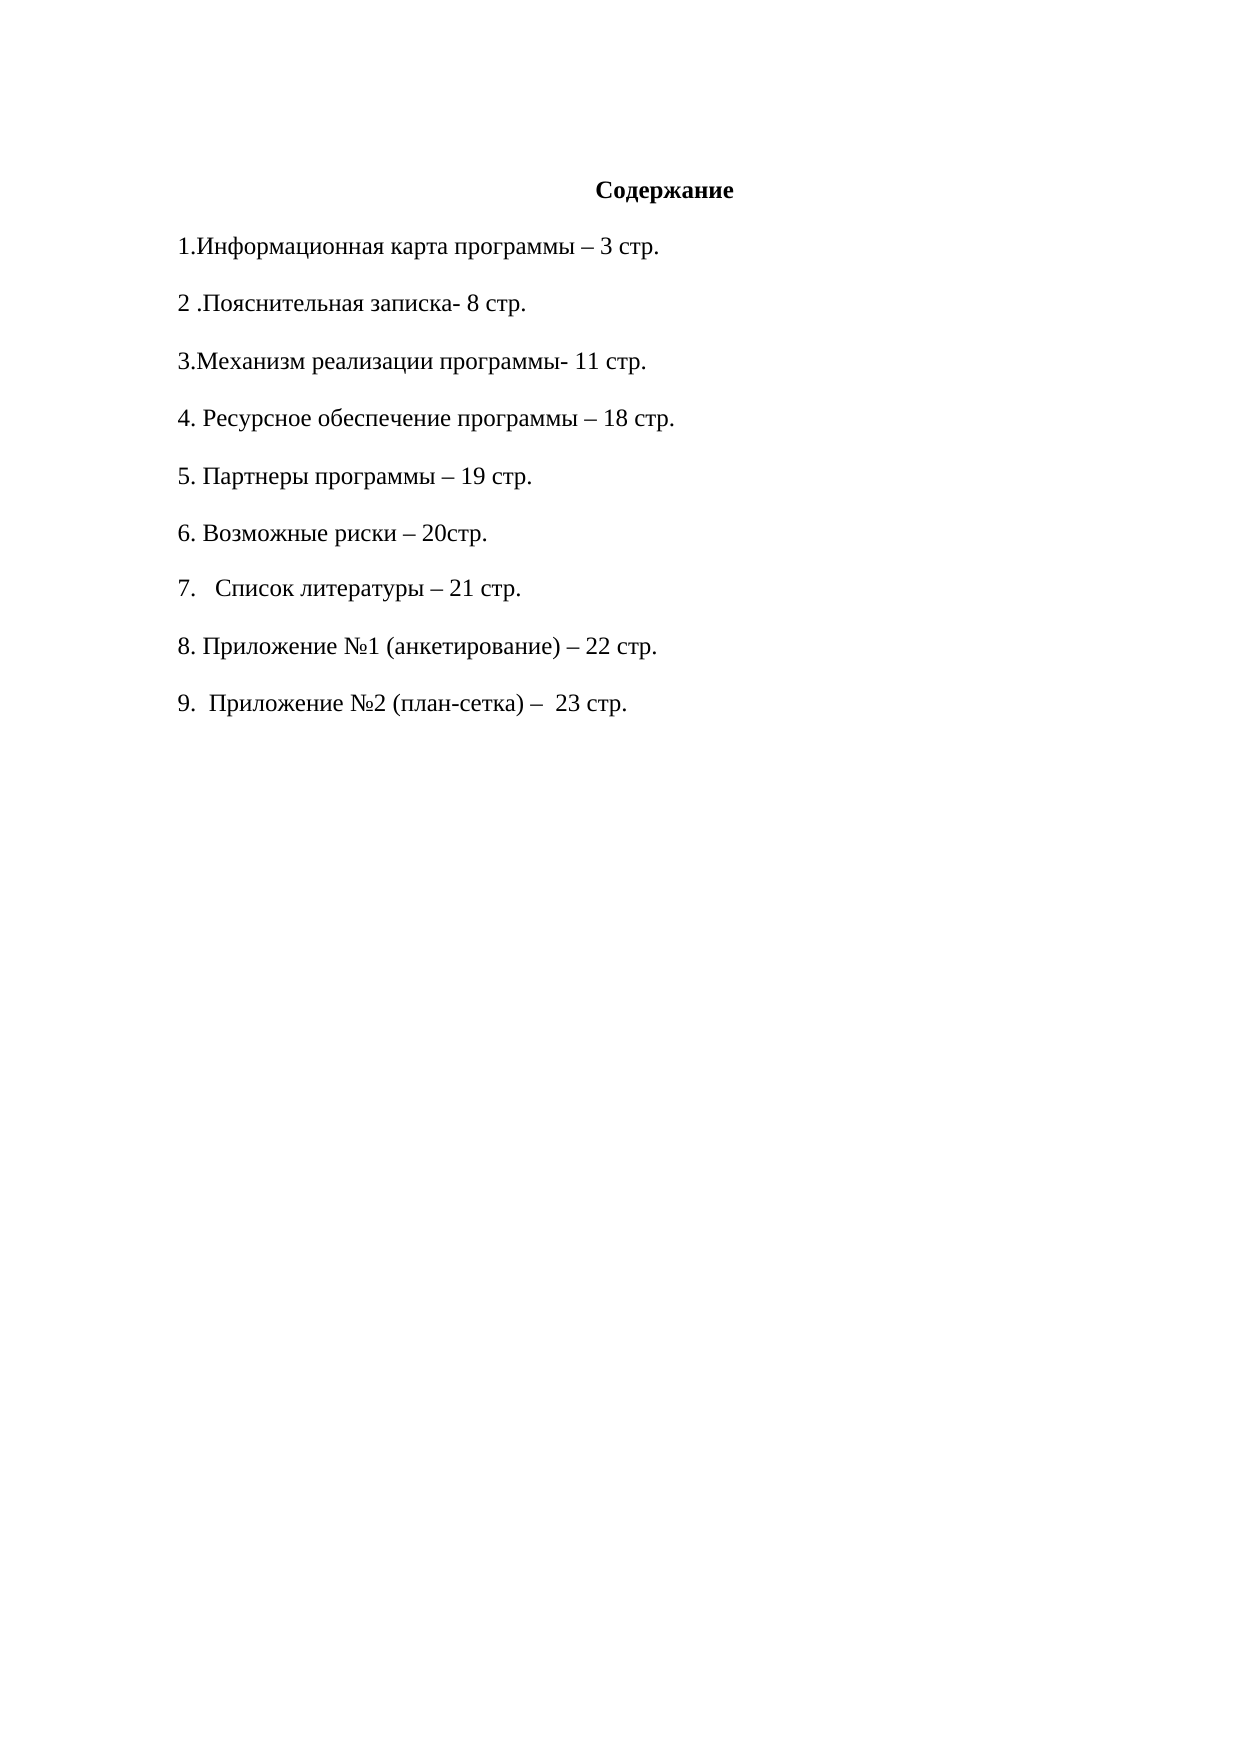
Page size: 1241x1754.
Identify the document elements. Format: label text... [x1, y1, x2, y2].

text 4. Ресурсное обеспечение программы – 18 стр. [177, 403, 1152, 432]
text 6. Возможные риски – 20стр. [177, 518, 1152, 547]
text 3.Механизм реализации программы- 11 стр. [177, 346, 1152, 374]
text 8. Приложение №1 (анкетирование) – 22 стр. [177, 631, 1152, 659]
text 7. Список литературы – 21 стр. [177, 573, 1152, 602]
text 5. Партнеры программы – 19 стр. [177, 461, 1152, 489]
text Содержание [177, 176, 1152, 204]
text 2 .Пояснительная записка- 8 стр. [177, 288, 1152, 317]
text 1.Информационная карта программы – 3 стр. [177, 231, 1152, 259]
text 9. Приложение №2 (план-сетка) – 23 стр. [177, 688, 1152, 717]
